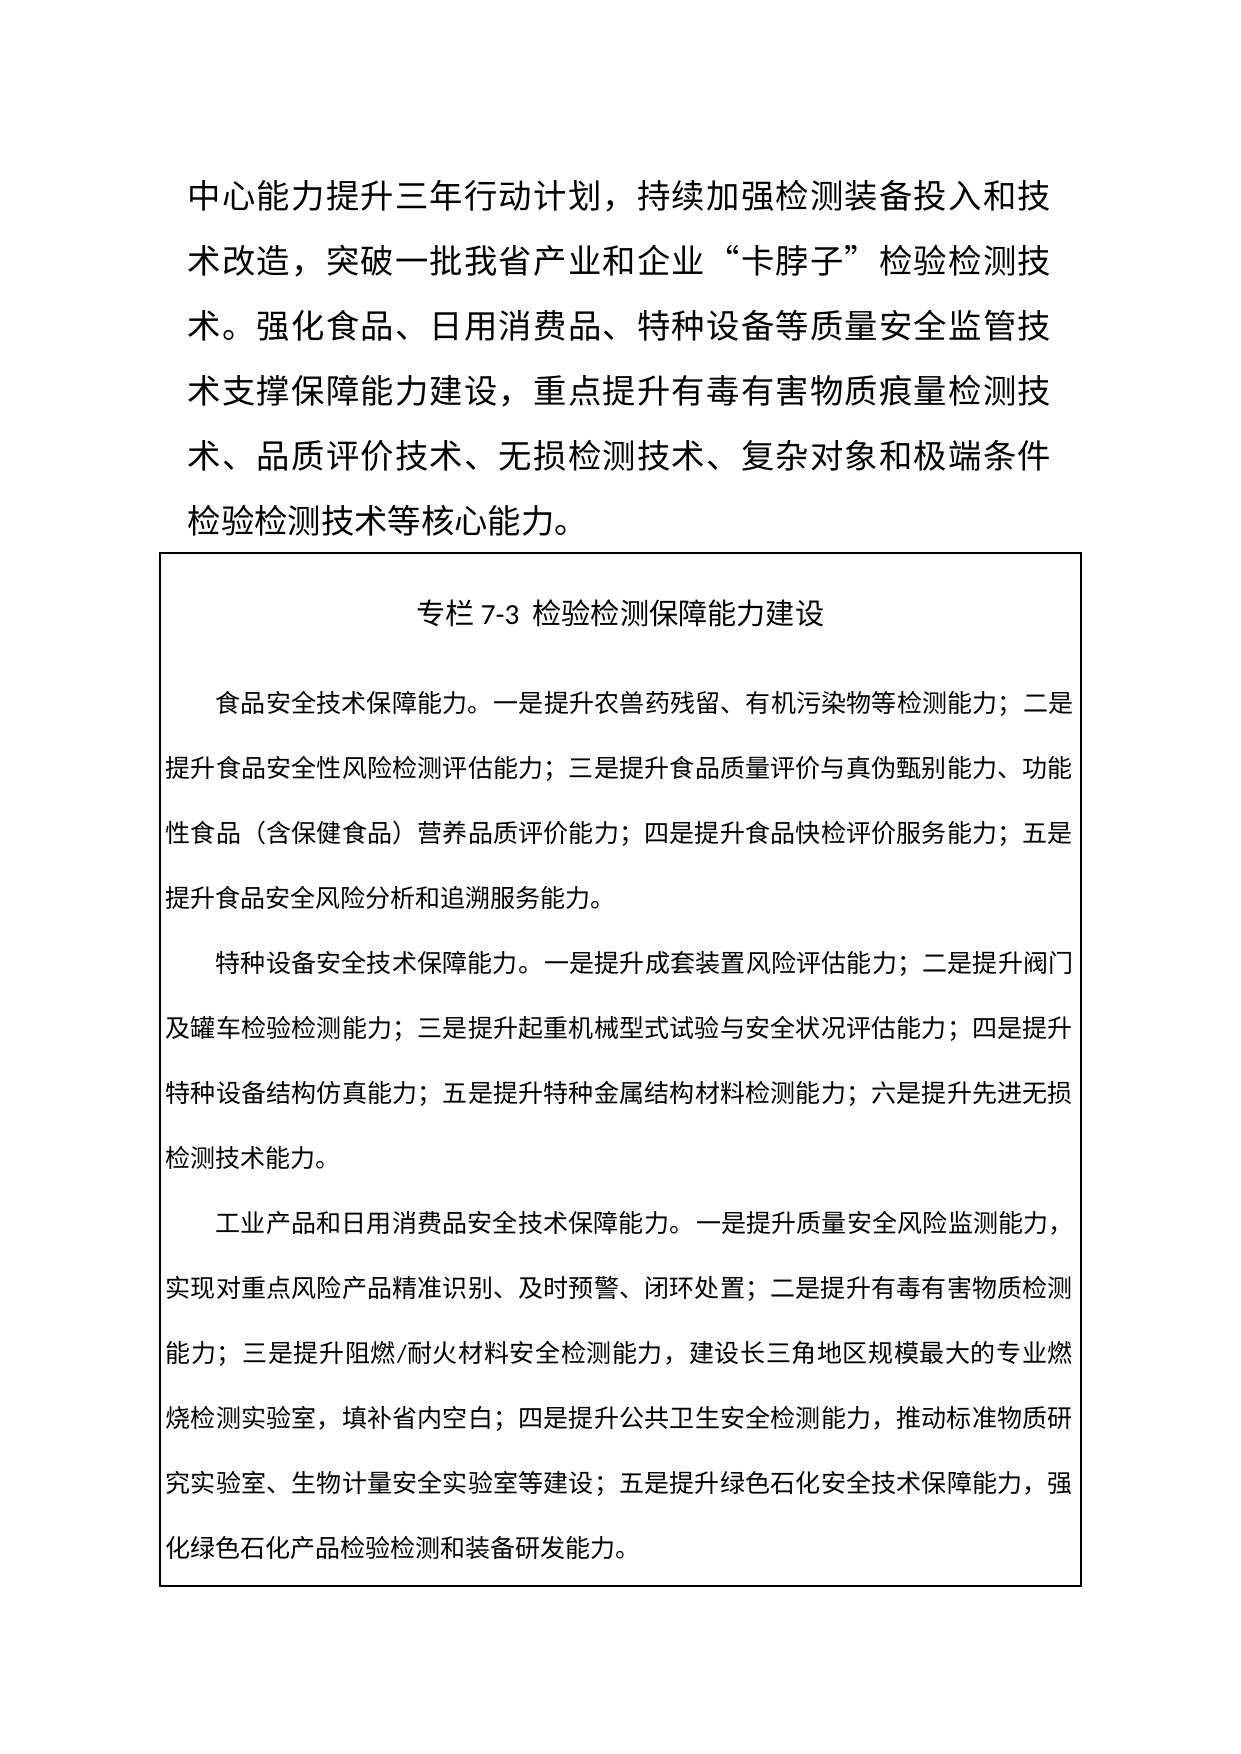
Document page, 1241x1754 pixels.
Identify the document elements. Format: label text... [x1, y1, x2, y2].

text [187, 162, 1053, 552]
table_header 专栏7-3 检验检测保障能力建设 食品安全技术保障能力。一是提升农兽药残留、有机污染物等检测能力；二是提升食品安全性风险检测评估能力；三是提升食品质量评价与真伪甄别能力、功能性食品（含保健食品）营养品质评价能力；四是提升食品快检评价服务能力；五是提升食品安全风险分析和追溯服务能力。 特种设备安全技术保障能力。一是提升成套装置风险评估能力；二是提升阀门及罐车检验检测能力；三是提升起重机械型式试验与安全状况评估能力；四是提升特种设备结构仿真能力；五是提升特种金属结构材料检测能力；六是提升先进无损检测技术能力。 工业产品和日用消费品安全技术保障能力。一是提升质量安全风险监测能力，实现对重点风险产品精准识别、及时预警、闭环处置；二是提升有毒有害物质检测能力；三是提升阻燃/耐火材料安全检测能力，建设长三角地区规模最大的专业燃烧检测实验室，填补省内空白；四是提升公共卫生安全检测能力，推动标准物质研究实验室、生物计量安全实验室等建设；五是提升绿色石化安全技术保障能力，强化绿色石化产品检验检测和装备研发能力。 [161, 554, 1080, 1585]
